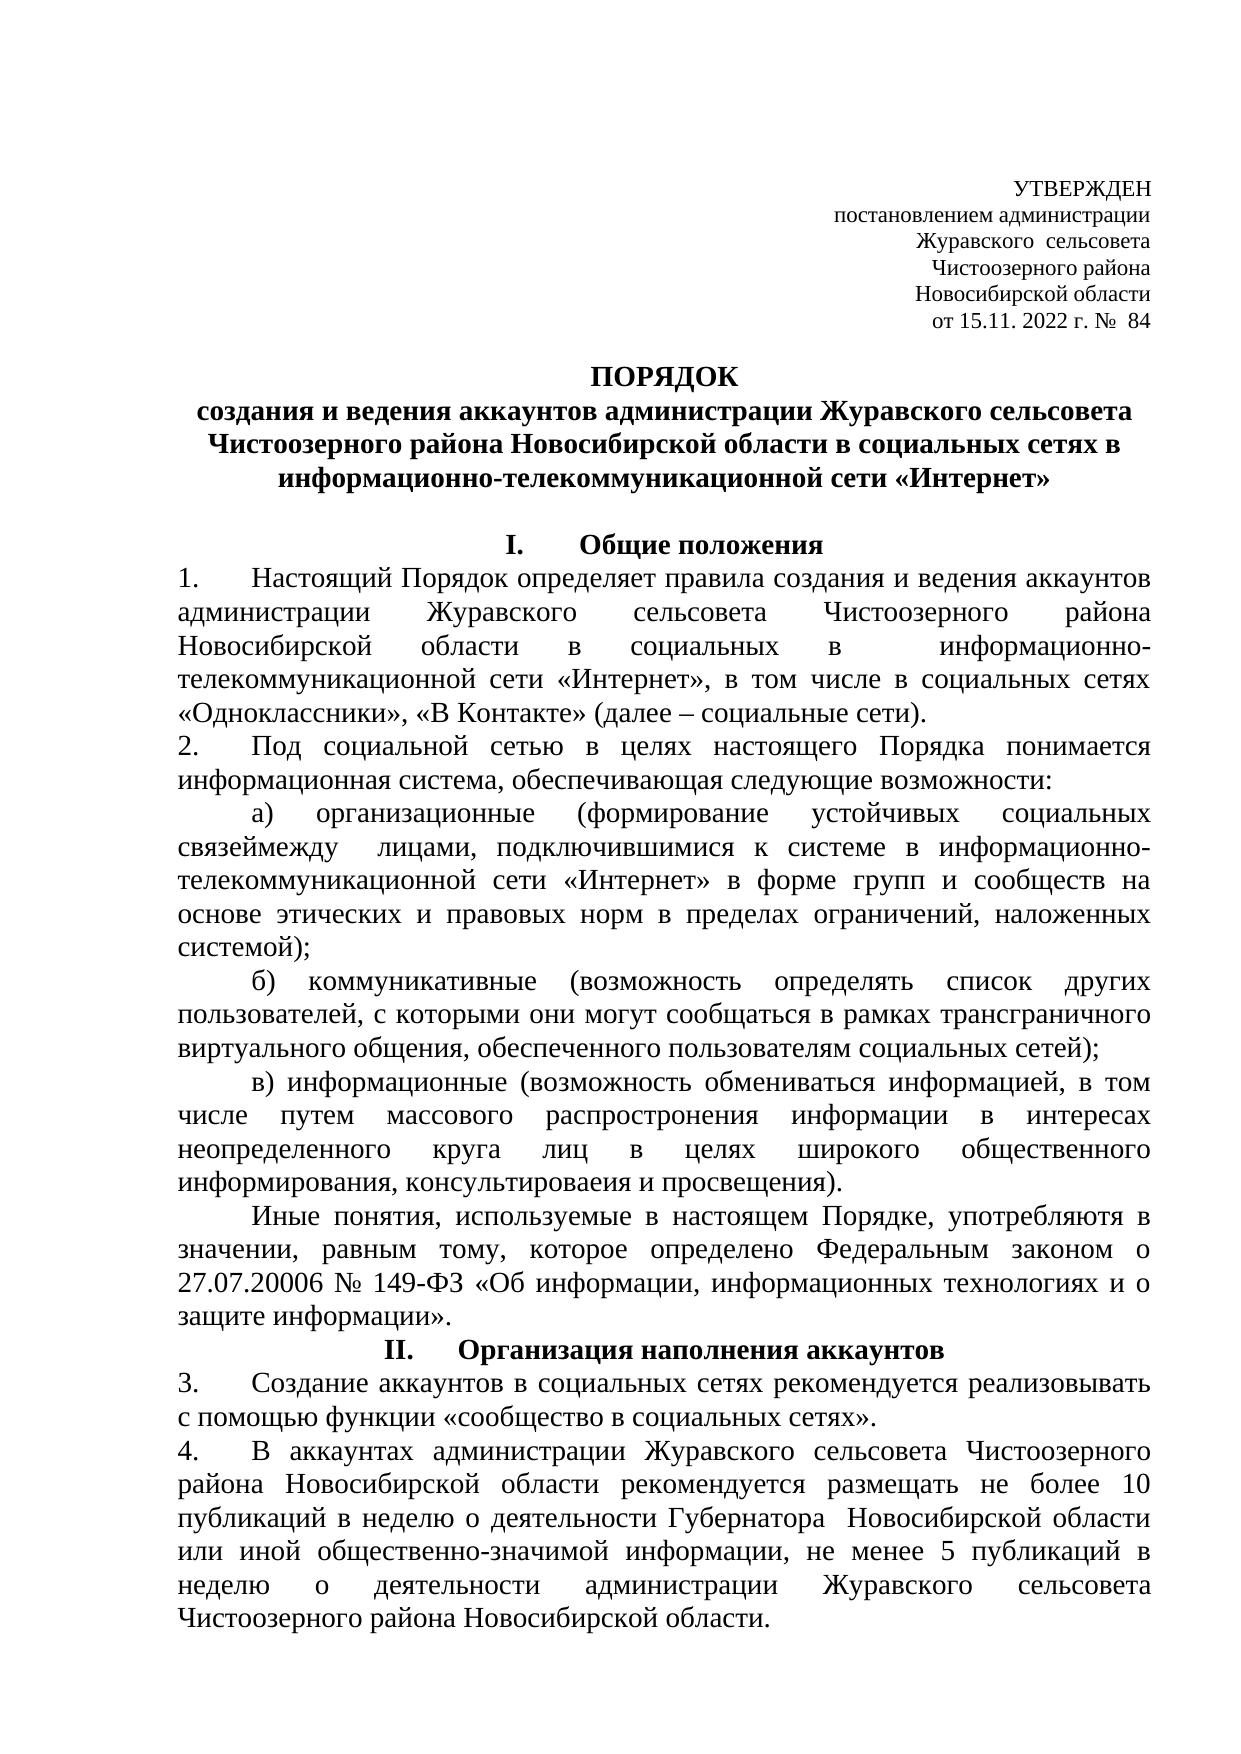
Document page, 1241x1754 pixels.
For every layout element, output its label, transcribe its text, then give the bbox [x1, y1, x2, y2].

list Под социальной сетью в целях настоящего Порядка понимается информационная система, обеспечивающая следующие возможности: [177, 728, 1152, 795]
text Чистоозерного района [177, 254, 1152, 280]
text в) информационные (возможность обмениваться информацией, в том числе путем массового распростронения информации в интересах неопределенного круга лиц в целях широкого общественного информирования, консультироваеия и просвещения). [177, 1064, 1152, 1198]
list Организация наполнения аккаунтов [177, 1332, 1152, 1366]
text от 15.11. 2022 г. № 84 [177, 307, 1152, 333]
text постановлением администрации [177, 201, 1152, 228]
text УТВЕРЖДЕН [177, 175, 1152, 201]
text Журавского сельсовета [177, 228, 1152, 254]
text Иные понятия, используемые в настоящем Порядке, употребляютя в значении, равным тому, которое определено Федеральным законом о 27.07.20006 № 149-ФЗ «Об информации, информационных технологиях и о защите информации». [177, 1198, 1152, 1332]
text б) коммуникативные (возможность определять список других пользователей, с которыми они могут сообщаться в рамках трансграничного виртуального общения, обеспеченного пользователям социальных сетей); [177, 963, 1152, 1064]
list Настоящий Порядок определяет правила создания и ведения аккаунтов администрации Журавского сельсовета Чистоозерного района Новосибирской области в социальных в информационно-телекоммуникационной сети «Интернет», в том числе в социальных сетях «Одноклассники», «В Контакте» (далее – социальные сети). [177, 561, 1152, 728]
list Создание аккаунтов в социальных сетях рекомендуется реализовывать с помощью функции «сообщество в социальных сетях». [177, 1366, 1152, 1433]
text ПОРЯДОК [177, 359, 1152, 393]
text Новосибирской области [177, 280, 1152, 307]
list В аккаунтах администрации Журавского сельсовета Чистоозерного района Новосибирской области рекомендуется размещать не более 10 публикаций в неделю о деятельности Губернатора Новосибирской области или иной общественно-значимой информации, не менее 5 публикаций в неделю о деятельности администрации Журавского сельсовета Чистоозерного района Новосибирской области. [177, 1433, 1152, 1634]
text а) организационные (формирование устойчивых социальных связеймежду лицами, подключившимися к системе в информационно-телекоммуникационной сети «Интернет» в форме групп и сообществ на основе этических и правовых норм в пределах ограничений, наложенных системой); [177, 795, 1152, 963]
text создания и ведения аккаунтов администрации Журавского сельсовета Чистоозерного района Новосибирской области в социальных сетях в информационно-телекоммуникационной сети «Интернет» [177, 393, 1152, 493]
list Общие положения [177, 527, 1152, 561]
